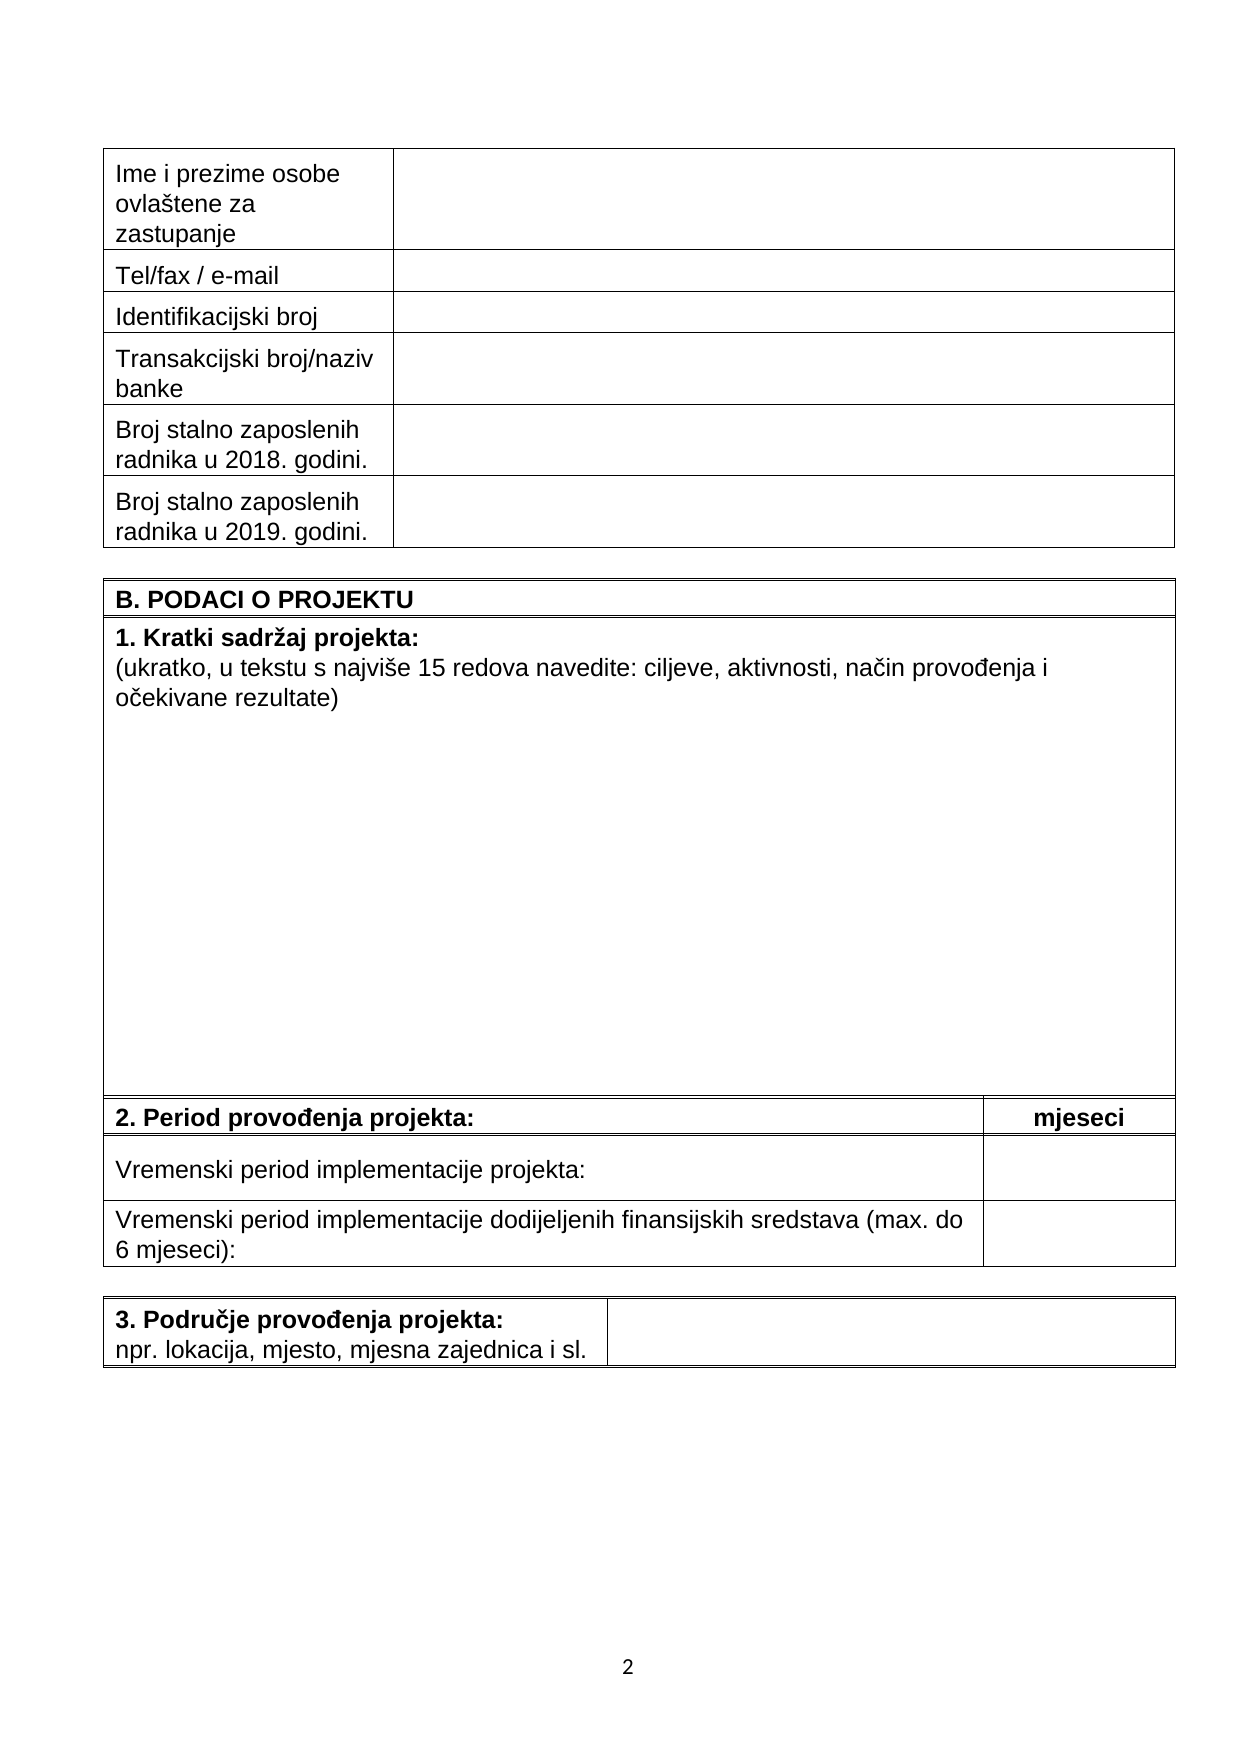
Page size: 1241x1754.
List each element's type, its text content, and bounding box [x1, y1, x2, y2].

table_cell [394, 476, 1174, 547]
table_cell Transakcijski broj/naziv banke [104, 333, 393, 404]
table_cell [394, 333, 1174, 404]
table_cell [984, 1201, 1175, 1266]
table_cell 2. Period provođenja projekta: [104, 1099, 983, 1133]
table_cell Vremenski period implementacije dodijeljenih finansijskih sredstava (max. do 6 mjeseci): [104, 1201, 983, 1266]
table_cell Broj stalno zaposlenih radnika u 2018. godini. [104, 405, 393, 475]
table_cell Broj stalno zaposlenih radnika u 2019. godini. [104, 476, 393, 547]
table_header B. PODACI O PROJEKTU [104, 581, 1175, 615]
table_cell mjeseci [984, 1099, 1175, 1133]
table_header [608, 1299, 1175, 1365]
table_cell [394, 250, 1174, 291]
table_cell Tel/fax / e-mail [104, 250, 393, 291]
table_cell [394, 149, 1174, 249]
table_cell Ime i prezime osobe ovlaštene za zastupanje [104, 149, 393, 249]
table_cell Vremenski period implementacije projekta: [104, 1136, 983, 1200]
table_header 3. Područje provođenja projekta: npr. lokacija, mjesto, mjesna zajednica i sl. [104, 1299, 607, 1365]
table_cell 1. Kratki sadržaj projekta: (ukratko, u tekstu s najviše 15 redova navedite: ciljeve, aktivnosti, način provođenja i očekivane rezultate) [104, 618, 1175, 1095]
table_cell [394, 405, 1174, 475]
table_cell [394, 292, 1174, 332]
table_cell Identifikacijski broj [104, 292, 393, 332]
table_cell [984, 1136, 1175, 1200]
